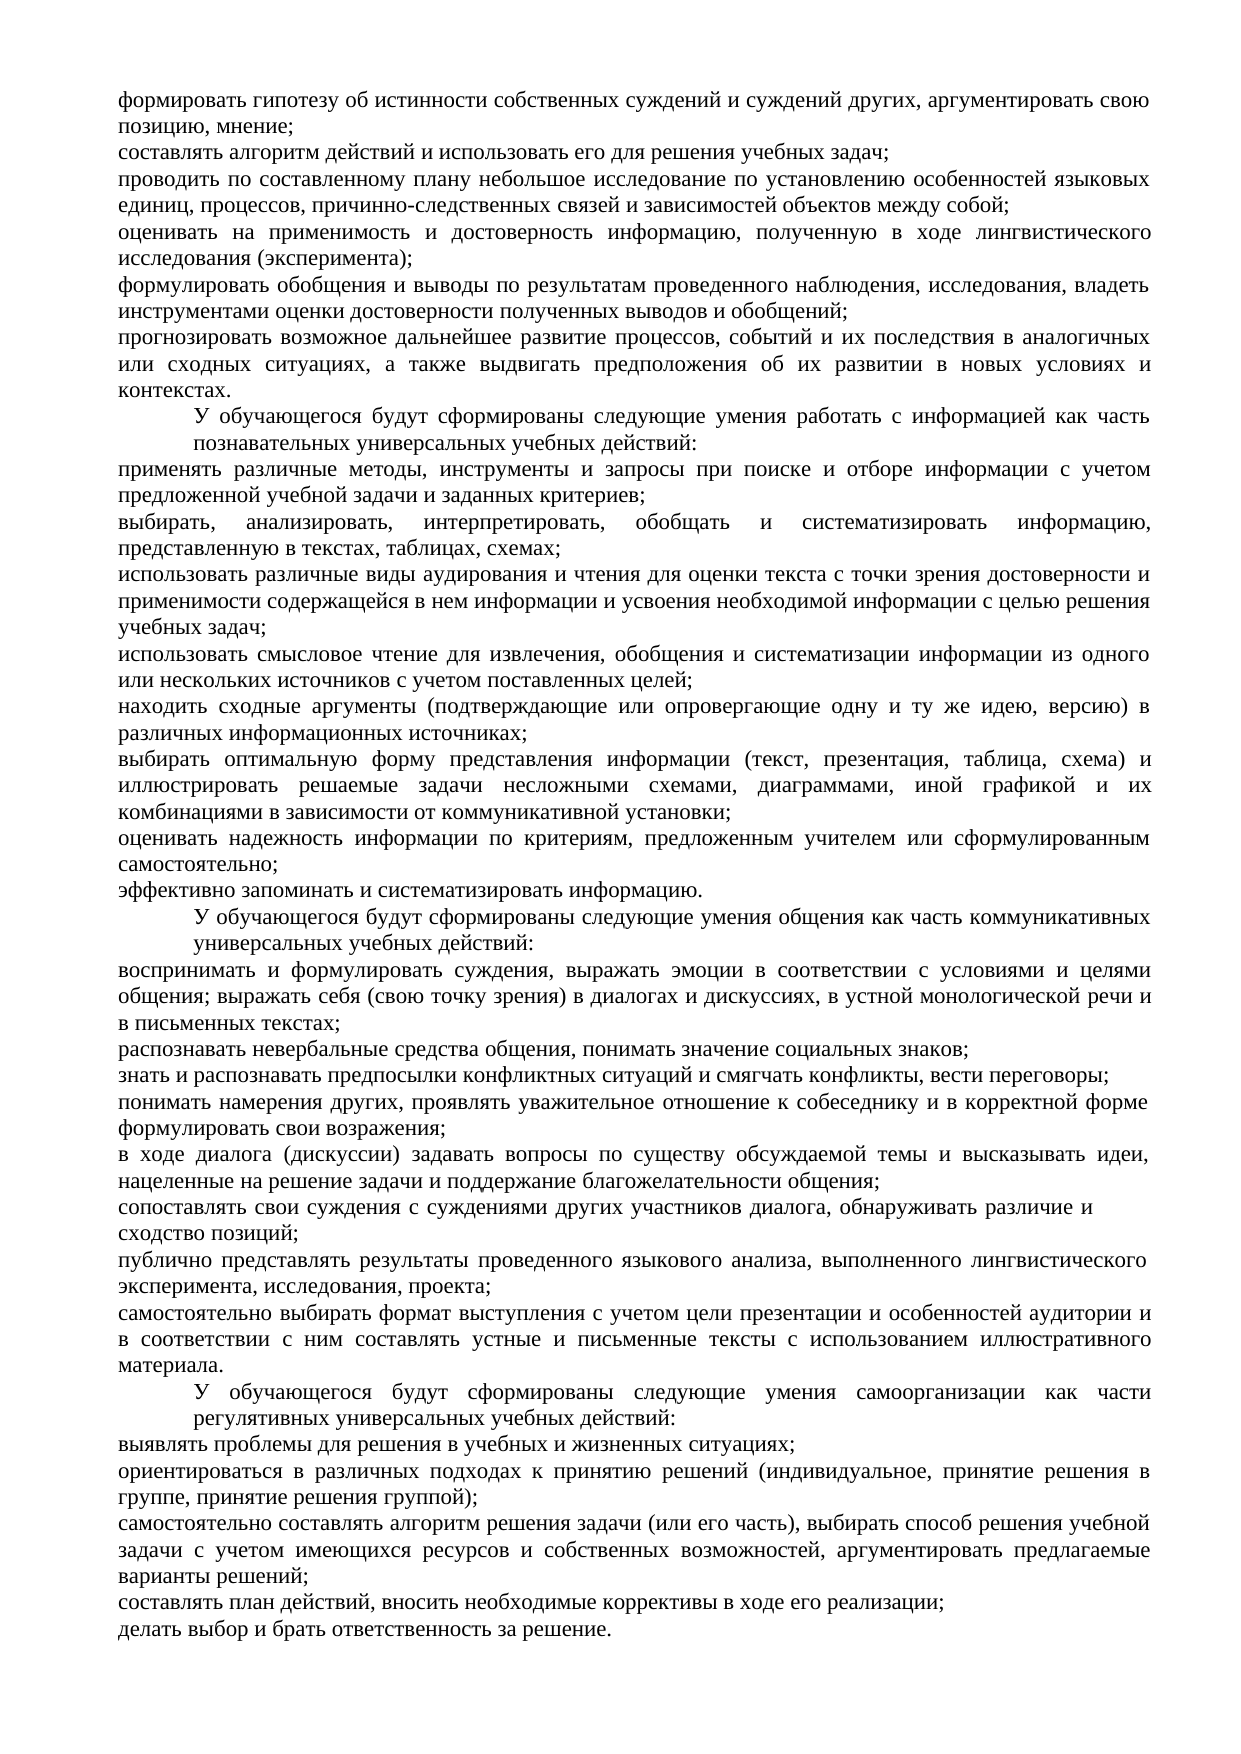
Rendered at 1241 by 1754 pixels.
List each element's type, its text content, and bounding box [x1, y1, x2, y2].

text использовать смысловое чтение для извлечения, обобщения и систематизации информации из одного или нескольких источников с учетом поставленных целей; [118, 639, 1152, 692]
text выбирать оптимальную форму представления информации (текст, презентация, таблица, схема) и иллюстрировать решаемые задачи несложными схемами, диаграммами, иной графикой и их комбинациями в зависимости от коммуникативной установки; [118, 745, 1152, 824]
text проводить по составленному плану небольшое исследование по установлению особенностей языковых единиц, процессов, причинно-следственных связей и зависимостей объектов между собой; [118, 165, 1151, 218]
text формировать гипотезу об истинности собственных суждений и суждений других, аргументировать свою позицию, мнение; [118, 86, 1152, 139]
text ориентироваться в различных подходах к принятию решений (индивидуальное, принятие решения в группе, принятие решения группой); [118, 1457, 1152, 1509]
text находить сходные аргументы (подтверждающие или опровергающие одну и ту же идею, версию) в различных информационных источниках; [118, 692, 1151, 745]
text выбирать, анализировать, интерпретировать, обобщать и систематизировать информацию, представленную в текстах, таблицах, схемах; [118, 508, 1152, 561]
text знать и распознавать предпосылки конфликтных ситуаций и смягчать конфликты, вести переговоры; понимать намерения других, проявлять уважительное отношение к собеседнику и в корректной форме формулировать свои возражения; [118, 1061, 1152, 1140]
text распознавать невербальные средства общения, понимать значение социальных знаков; [118, 1035, 1178, 1061]
text самостоятельно выбирать формат выступления с учетом цели презентации и особенностей аудитории и в соответствии с ним составлять устные и письменные тексты с использованием иллюстративного материала. [118, 1298, 1152, 1378]
list У обучающегося будут сформированы следующие умения работать с информацией как часть познавательных универсальных учебных действий: [193, 402, 1152, 455]
list У обучающегося будут сформированы следующие умения общения как часть коммуникативных универсальных учебных действий: [193, 903, 1152, 956]
text самостоятельно составлять алгоритм решения задачи (или его часть), выбирать способ решения учебной задачи с учетом имеющихся ресурсов и собственных возможностей, аргументировать предлагаемые варианты решений; [118, 1509, 1152, 1588]
text сопоставлять свои суждения с суждениями других участников диалога, обнаруживать различие и сходство позиций; [118, 1193, 1152, 1246]
text оценивать на применимость и достоверность информацию, полученную в ходе лингвистического исследования (эксперимента); [118, 218, 1152, 271]
text выявлять проблемы для решения в учебных и жизненных ситуациях; [118, 1430, 1178, 1457]
text эффективно запоминать и систематизировать информацию. [118, 877, 1178, 903]
text воспринимать и формулировать суждения, выражать эмоции в соответствии с условиями и целями общения; выражать себя (свою точку зрения) в диалогах и дискуссиях, в устной монологической речи и в письменных текстах; [118, 956, 1152, 1035]
text применять различные методы, инструменты и запросы при поиске и отборе информации с учетом предложенной учебной задачи и заданных критериев; [118, 455, 1152, 508]
text составлять план действий, вносить необходимые коррективы в ходе его реализации; делать выбор и брать ответственность за решение. [118, 1588, 946, 1641]
text использовать различные виды аудирования и чтения для оценки текста с точки зрения достоверности и применимости содержащейся в нем информации и усвоения необходимой информации с целью решения учебных задач; [118, 561, 1152, 639]
list У обучающегося будут сформированы следующие умения самоорганизации как части регулятивных универсальных учебных действий: [193, 1378, 1152, 1430]
text в ходе диалога (дискуссии) задавать вопросы по существу обсуждаемой темы и высказывать идеи, нацеленные на решение задачи и поддержание благожелательности общения; [118, 1140, 1152, 1193]
text прогнозировать возможное дальнейшее развитие процессов, событий и их последствия в аналогичных или сходных ситуациях, а также выдвигать предположения об их развитии в новых условиях и контекстах. [118, 323, 1152, 402]
text публично представлять результаты проведенного языкового анализа, выполненного лингвистического эксперимента, исследования, проекта; [118, 1246, 1152, 1298]
text формулировать обобщения и выводы по результатам проведенного наблюдения, исследования, владеть инструментами оценки достоверности полученных выводов и обобщений; [118, 271, 1151, 323]
text оценивать надежность информации по критериям, предложенным учителем или сформулированным самостоятельно; [118, 824, 1152, 877]
text составлять алгоритм действий и использовать его для решения учебных задач; [118, 139, 1178, 165]
